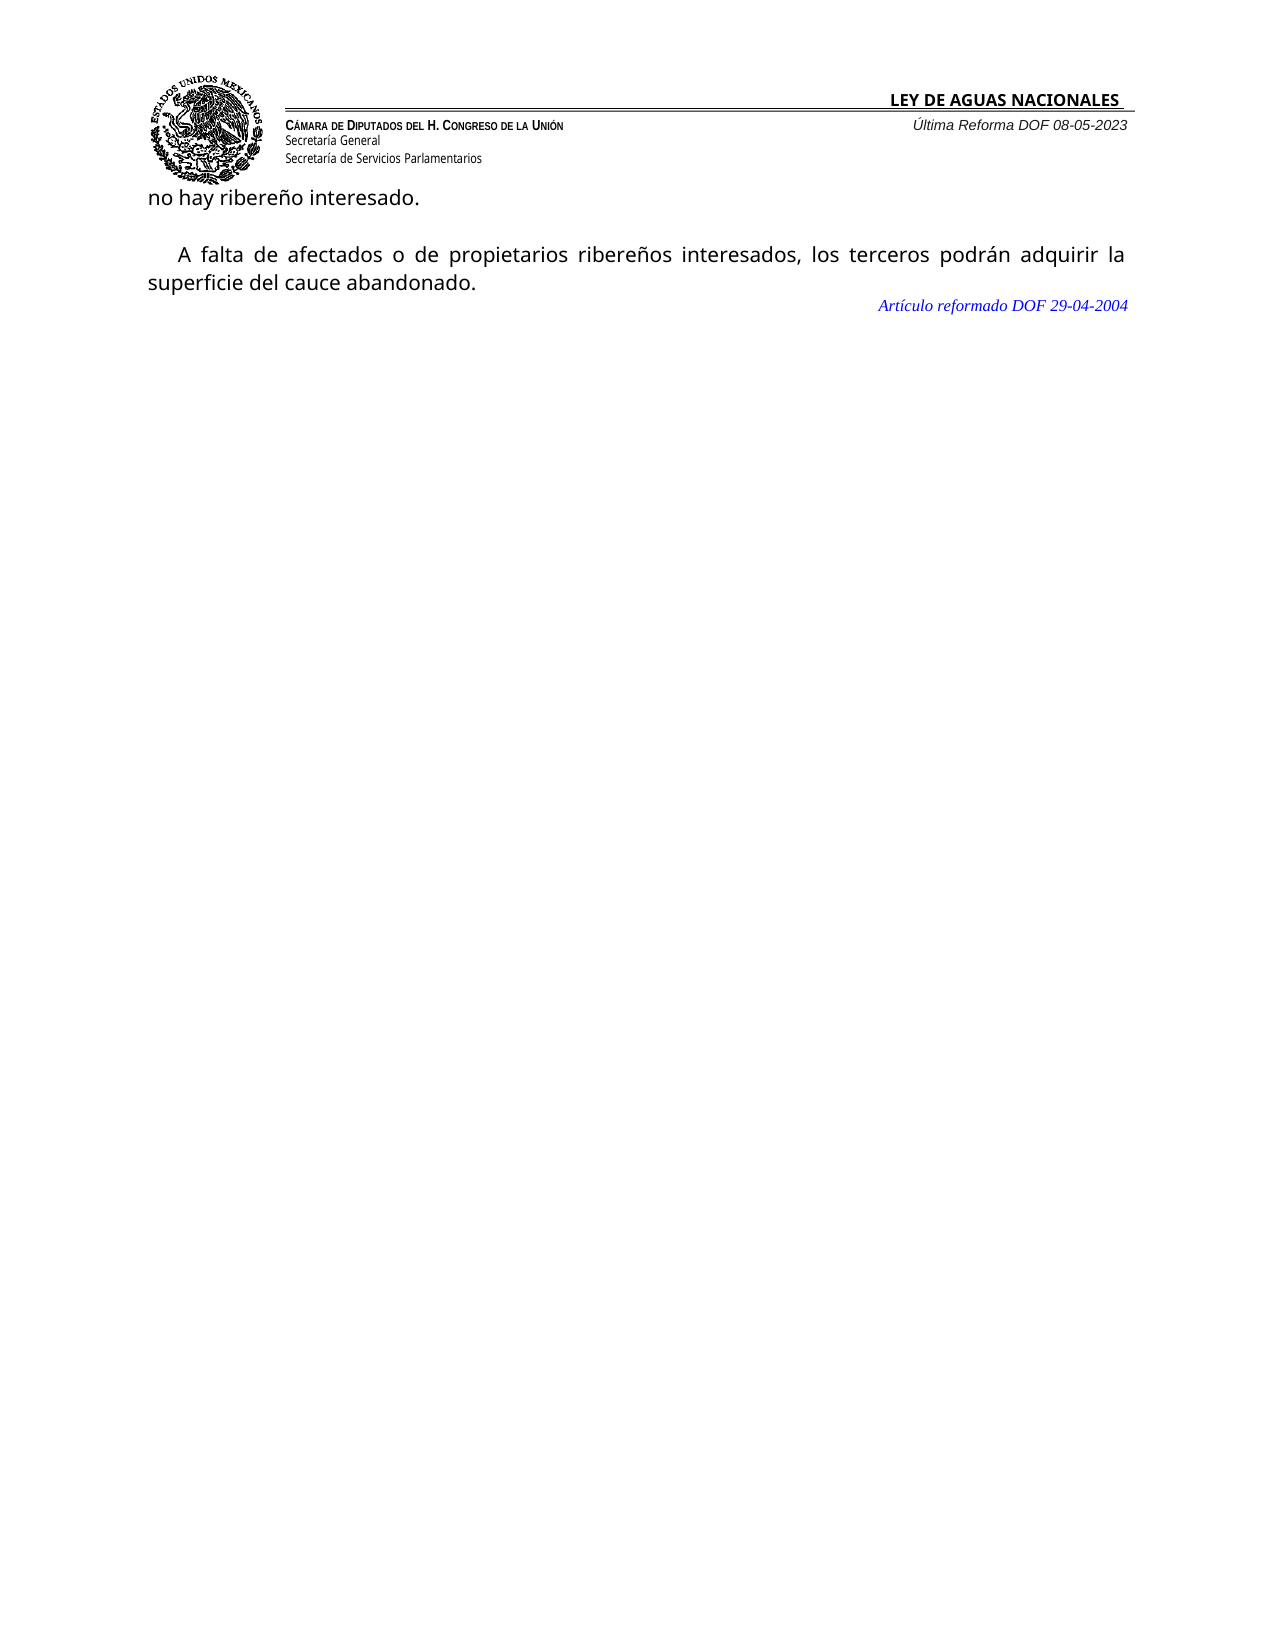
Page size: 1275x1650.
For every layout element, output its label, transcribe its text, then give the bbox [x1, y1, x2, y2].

picture [150, 75, 263, 183]
text Artículo reformado DOF 29-04-2004 [135, 297, 1128, 316]
text A falta de afectados o de propietarios ribereños interesados, los terceros podrán adquirir la superficie del cauce abandonado. [148, 240, 1126, 297]
